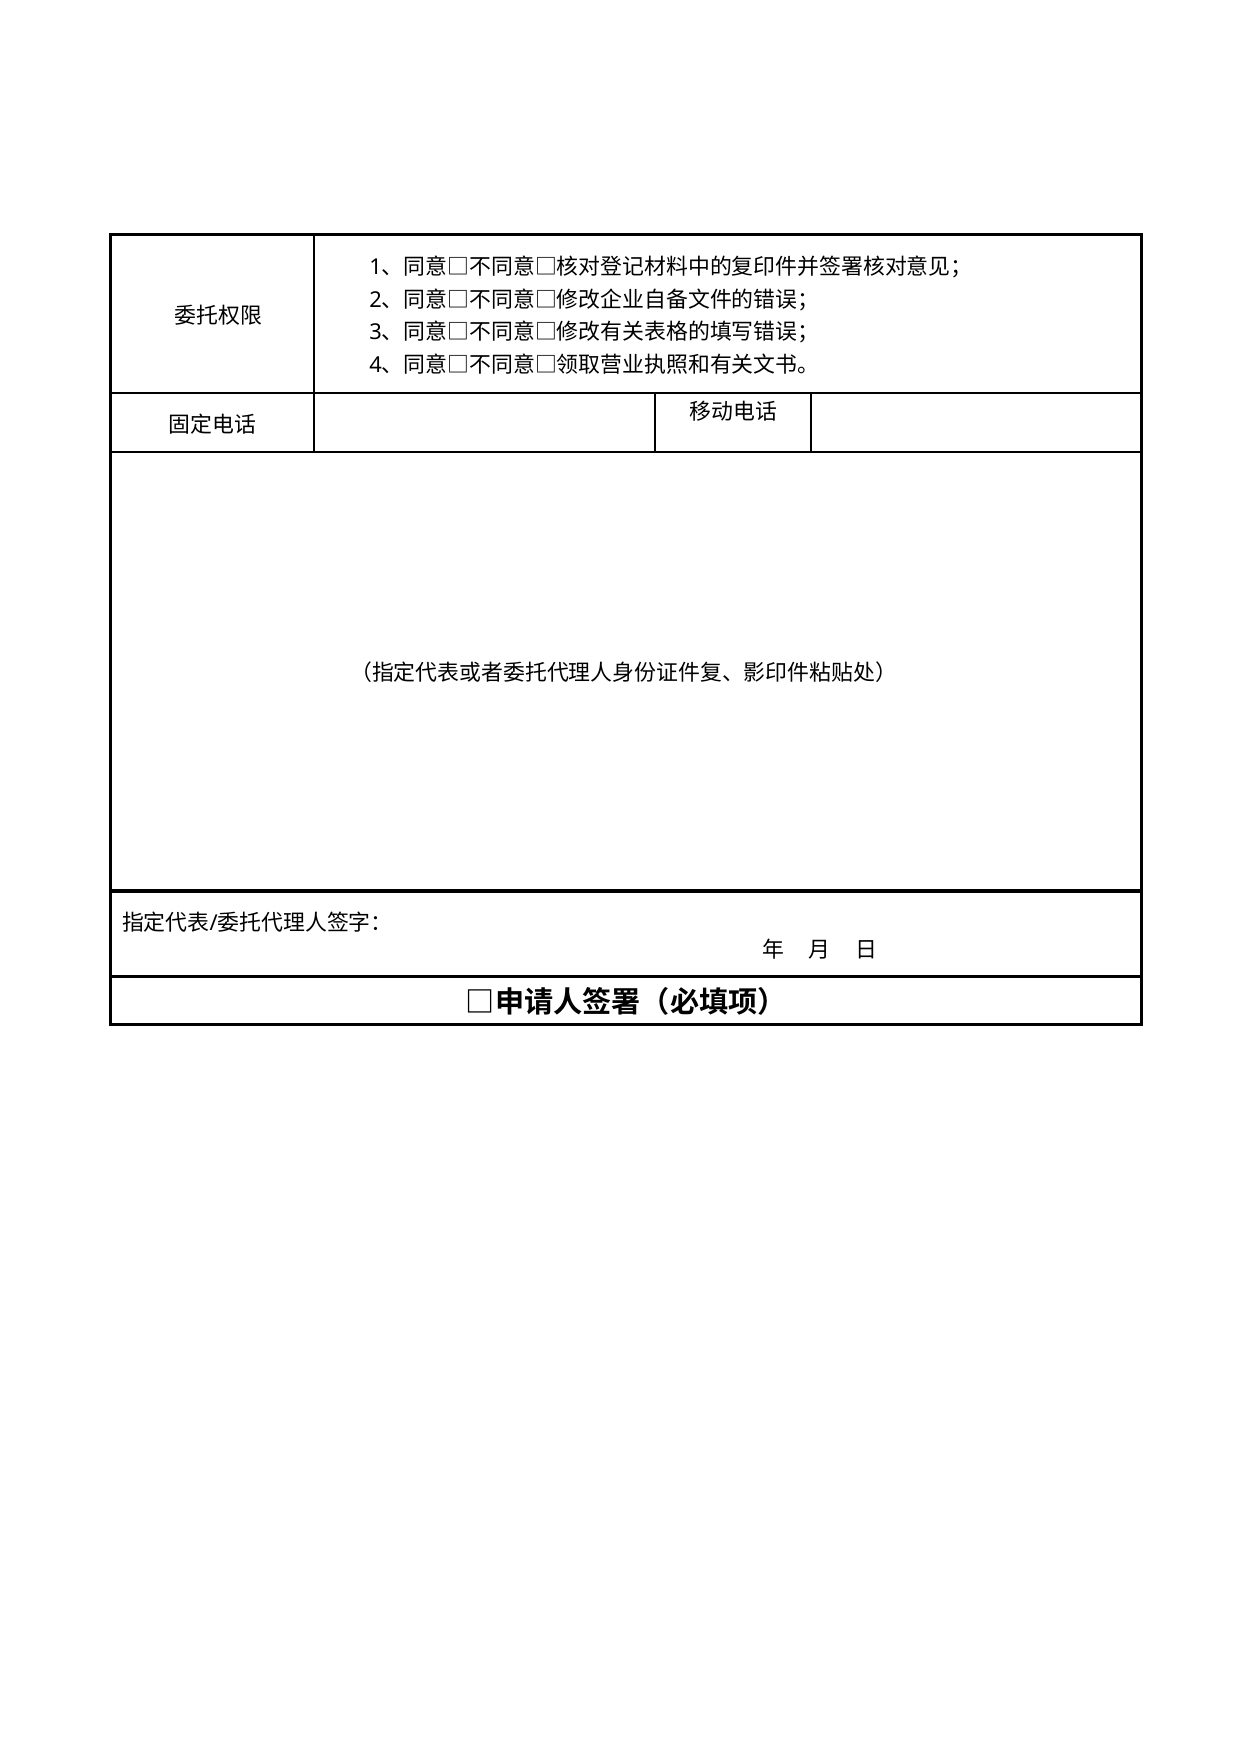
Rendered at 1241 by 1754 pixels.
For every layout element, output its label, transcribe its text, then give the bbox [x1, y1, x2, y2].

table_cell 固定电话 [112, 394, 313, 451]
table_cell 指定代表/委托代理人签字： 年 月 日 [112, 893, 1140, 975]
table_cell （指定代表或者委托代理人身份证件复、影印件粘贴处） [112, 453, 1140, 889]
table_cell □申请人签署（必填项） [112, 978, 1140, 1022]
table_cell [812, 394, 1140, 451]
table_cell 移动电话 [656, 394, 810, 451]
table_cell 1、同意□不同意□核对登记材料中的复印件并签署核对意见； 2、同意□不同意□修改企业自备文件的错误； 3、同意□不同意□修改有关表格的填写错误； 4、同意□不同意□领取营业执照和有关文书。 [315, 236, 1140, 392]
table_cell 委托权限 [112, 236, 313, 392]
table_cell [315, 394, 654, 451]
